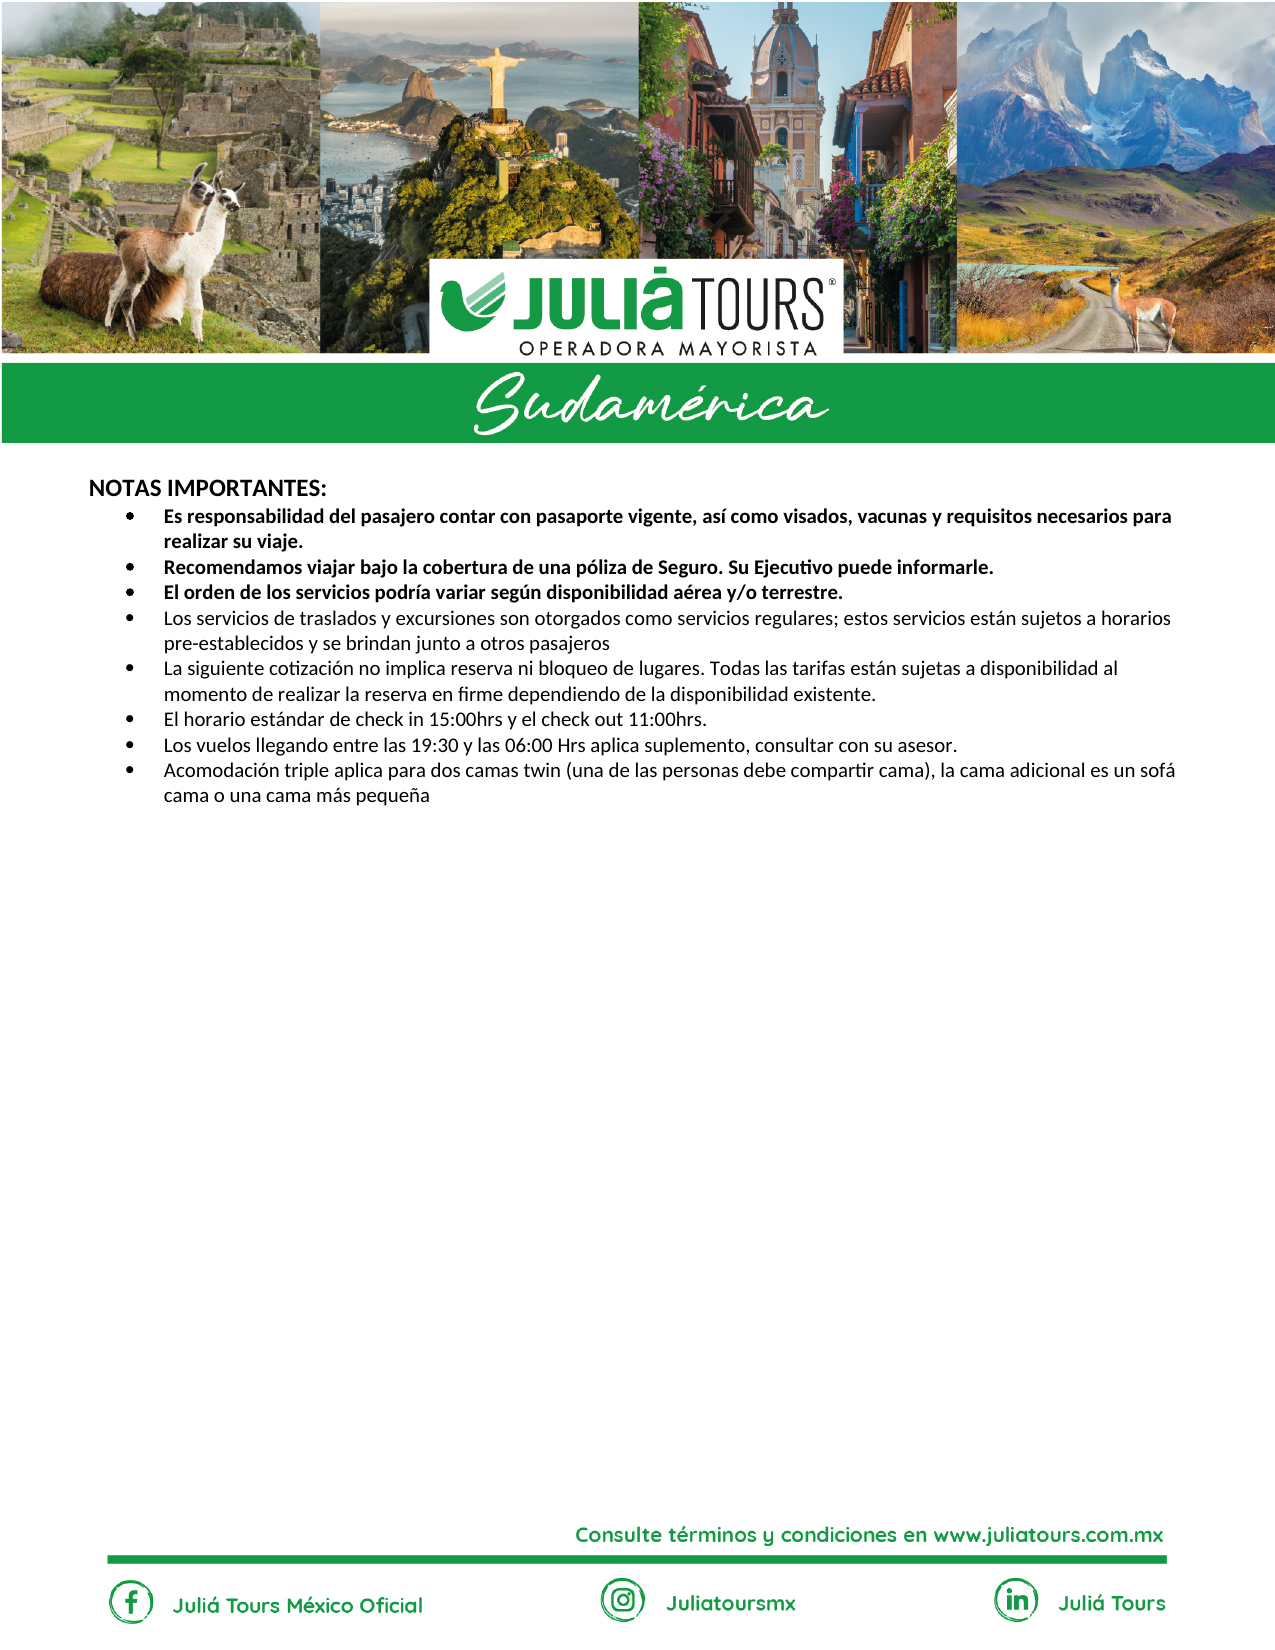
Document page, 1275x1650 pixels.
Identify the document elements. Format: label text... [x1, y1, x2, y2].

text NOTAS IMPORTANTES: [89, 472, 1186, 503]
list Recomendamos viajar bajo la cobertura de una póliza de Seguro. Su Ejecutivo puede informarle. [126, 554, 1186, 579]
list El horario estándar de check in 15:00hrs y el check out 11:00hrs. [126, 706, 1186, 732]
list El orden de los servicios podría variar según disponibilidad aérea y/o terrestre. [126, 579, 1186, 605]
picture [1, 1, 1275, 1649]
list Los vuelos llegando entre las 19:30 y las 06:00 Hrs aplica suplemento, consultar con su asesor. [126, 732, 1186, 757]
list Acomodación triple aplica para dos camas twin (una de las personas debe compartir cama), la cama adicional es un sofá cama o una cama más pequeña [126, 757, 1186, 808]
list Los servicios de traslados y excursiones son otorgados como servicios regulares; estos servicios están sujetos a horarios pre-establecidos y se brindan junto a otros pasajeros [126, 605, 1186, 656]
list La siguiente cotización no implica reserva ni bloqueo de lugares. Todas las tarifas están sujetas a disponibilidad al momento de realizar la reserva en firme dependiendo de la disponibilidad existente. [126, 656, 1186, 706]
list Es responsabilidad del pasajero contar con pasaporte vigente, así como visados, vacunas y requisitos necesarios para realizar su viaje. [126, 503, 1186, 554]
